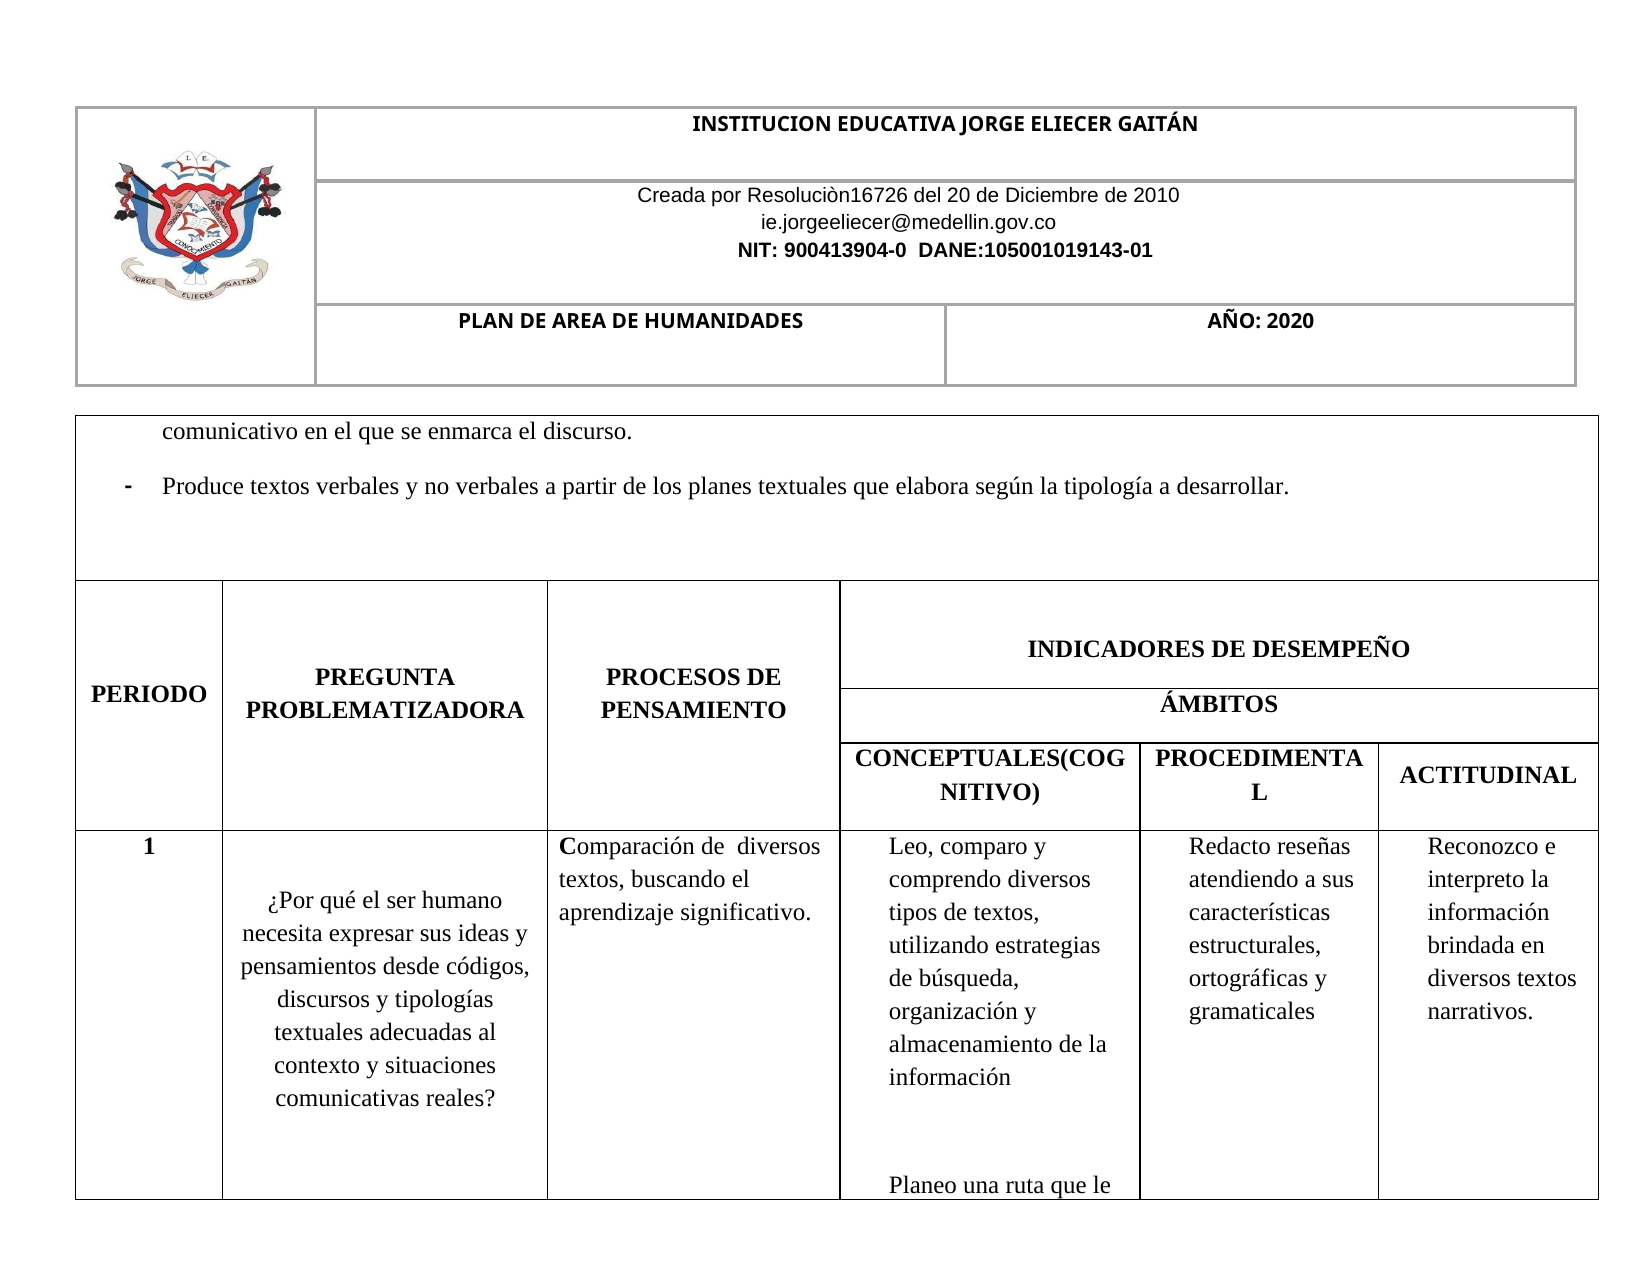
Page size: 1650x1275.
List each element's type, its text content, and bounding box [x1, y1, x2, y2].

table_cell Comparación de diversos textos, buscando el aprendizaje significativo. [548, 831, 839, 1199]
picture [104, 145, 288, 306]
table_cell ACTITUDINAL [1379, 744, 1598, 830]
table_cell INDICADORES DE DESEMPEÑO [841, 581, 1598, 688]
table_cell Reconozco e interpreto la información brindada en diversos textos narrativos. [1379, 831, 1598, 1199]
table_cell PROCESOS DE PENSAMIENTO [548, 581, 839, 830]
table_cell PERIODO [76, 581, 222, 830]
table_cell DERECHOS BÁSICOS DE APRENDIZAJE (DBA): Utiliza la información que recibe de los medios de comunicación para participar en espacios discursivos de opinión. Interpreta mensajes directos e indirectos en algunas imágenes, símbolos o gestos. Comprende los roles que asumen los personajes en las obras literarias y su relación con la temática y la época en las que estas se desarrollan. Reconoce en la lectura de los distintos géneros literarios diferentes posibilidades de recrear y ampliar su visión de mundo. Comprende el sentido global de los mensajes, a partir de la relación entre la información explícita e implícita. Identifica la intención comunicativa de los textos con los que interactúa a partir del análisis de su contenido y estructura. Construye textos orales atendiendo a los contextos de uso, a los posibles interlocutores y a las líneas temáticas pertinentes con el propósito comunicativo en el que se enmarca el discurso. Produce textos verbales y no verbales a partir de los planes textuales que elabora según la tipología a desarrollar. [76, 416, 1598, 580]
table_cell Leo, comparo y comprendo diversos tipos de textos, utilizando estrategias de búsqueda, organización y almacenamiento de la información Planeo una ruta que le posibilita recoger ideas, trazarse un propósito, tener una intencionalidad y situarse en un contexto para comprender y producir textos orales y escritos. Produzco textos escritos teniendo en cuenta un propósito, las características y las exigencias del contexto. [841, 831, 1139, 1199]
table_cell ¿Por qué el ser humano necesita expresar sus ideas y pensamientos desde códigos, discursos y tipologías textuales adecuadas al contexto y situaciones comunicativas reales? [223, 831, 547, 1199]
table_cell Redacto reseñas atendiendo a sus características estructurales, ortográficas y gramaticales [1141, 831, 1378, 1199]
table_cell ÁMBITOS [841, 689, 1598, 742]
table_cell CONCEPTUALES(COGNITIVO) [841, 744, 1139, 830]
table_cell PROCEDIMENTAL [1141, 744, 1378, 830]
table_cell PREGUNTA PROBLEMATIZADORA [223, 581, 547, 830]
table_cell 1 [76, 831, 222, 1199]
